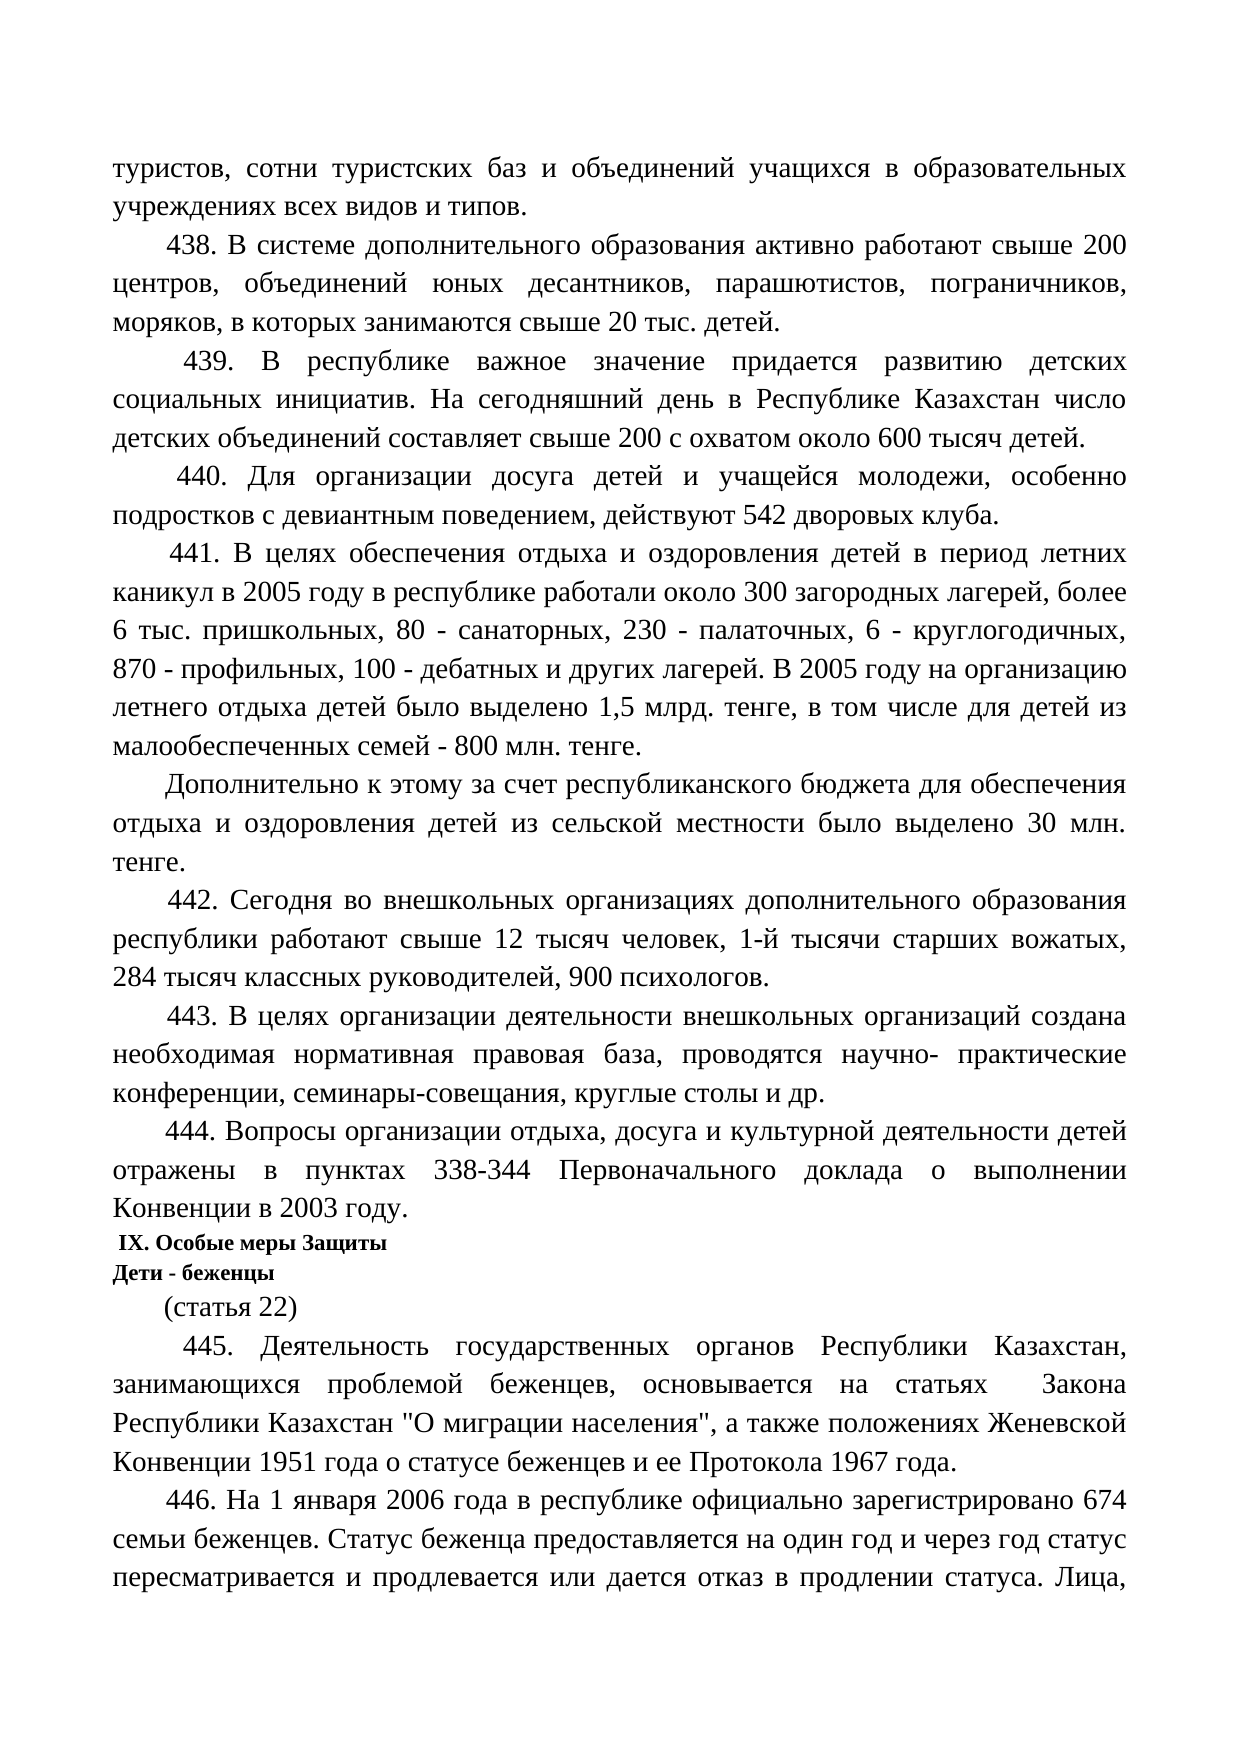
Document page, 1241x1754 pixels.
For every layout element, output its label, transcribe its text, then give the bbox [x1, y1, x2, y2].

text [112, 150, 1128, 222]
text 442. Сегодня во внешкольных организациях дополнительного образования республики работают свыше 12 тысяч человек, 1-й тысячи старших вожатых, 284 тысяч классных руководителей, 900 психологов. [112, 882, 1128, 993]
text 440. Для организации досуга детей и учащейся молодежи, особенно подростков с девиантным поведением, действуют 542 дворовых клуба. [112, 458, 1128, 530]
text 444. Вопросы организации отдыха, досуга и культурной деятельности детей отражены в пунктах 338-344 Первоначального доклада о выполнении Конвенции в 2003 году. [112, 1113, 1128, 1224]
text Дополнительно к этому за счет республиканского бюджета для обеспечения отдыха и оздоровления детей из сельской местности было выделено 30 млн. тенге. [112, 767, 1128, 877]
text IX. Особые меры Защиты Дети - беженцы [112, 1229, 1128, 1286]
text (статья 22) [112, 1289, 1128, 1323]
text 441. В целях обеспечения отдыха и оздоровления детей в период летних каникул в 2005 году в республике работали около 300 загородных лагерей, более 6 тыс. пришкольных, 80 - санаторных, 230 - палаточных, 6 - круглогодичных, 870 - профильных, 100 - дебатных и других лагерей. В 2005 году на организацию летнего отдыха детей было выделено 1,5 млрд. тенге, в том числе для детей из малообеспеченных семей - 800 млн. тенге. [112, 535, 1128, 762]
text 445. Деятельность государственных органов Республики Казахстан, занимающихся проблемой беженцев, основывается на статьях Закона Республики Казахстан "О миграции населения", а также положениях Женевской Конвенции 1951 года о статусе беженцев и ее Протокола 1967 года. [112, 1328, 1128, 1477]
text 438. В системе дополнительного образования активно работают свыше 200 центров, объединений юных десантников, парашютистов, пограничников, моряков, в которых занимаются свыше 20 тыс. детей. [112, 227, 1128, 338]
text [112, 1482, 1128, 1593]
text 443. В целях организации деятельности внешкольных организаций создана необходимая нормативная правовая база, проводятся научно- практические конференции, семинары-совещания, круглые столы и др. [112, 998, 1128, 1108]
text 439. В республике важное значение придается развитию детских социальных инициатив. На сегодняшний день в Республике Казахстан число детских объединений составляет свыше 200 с охватом около 600 тысяч детей. [112, 343, 1128, 453]
